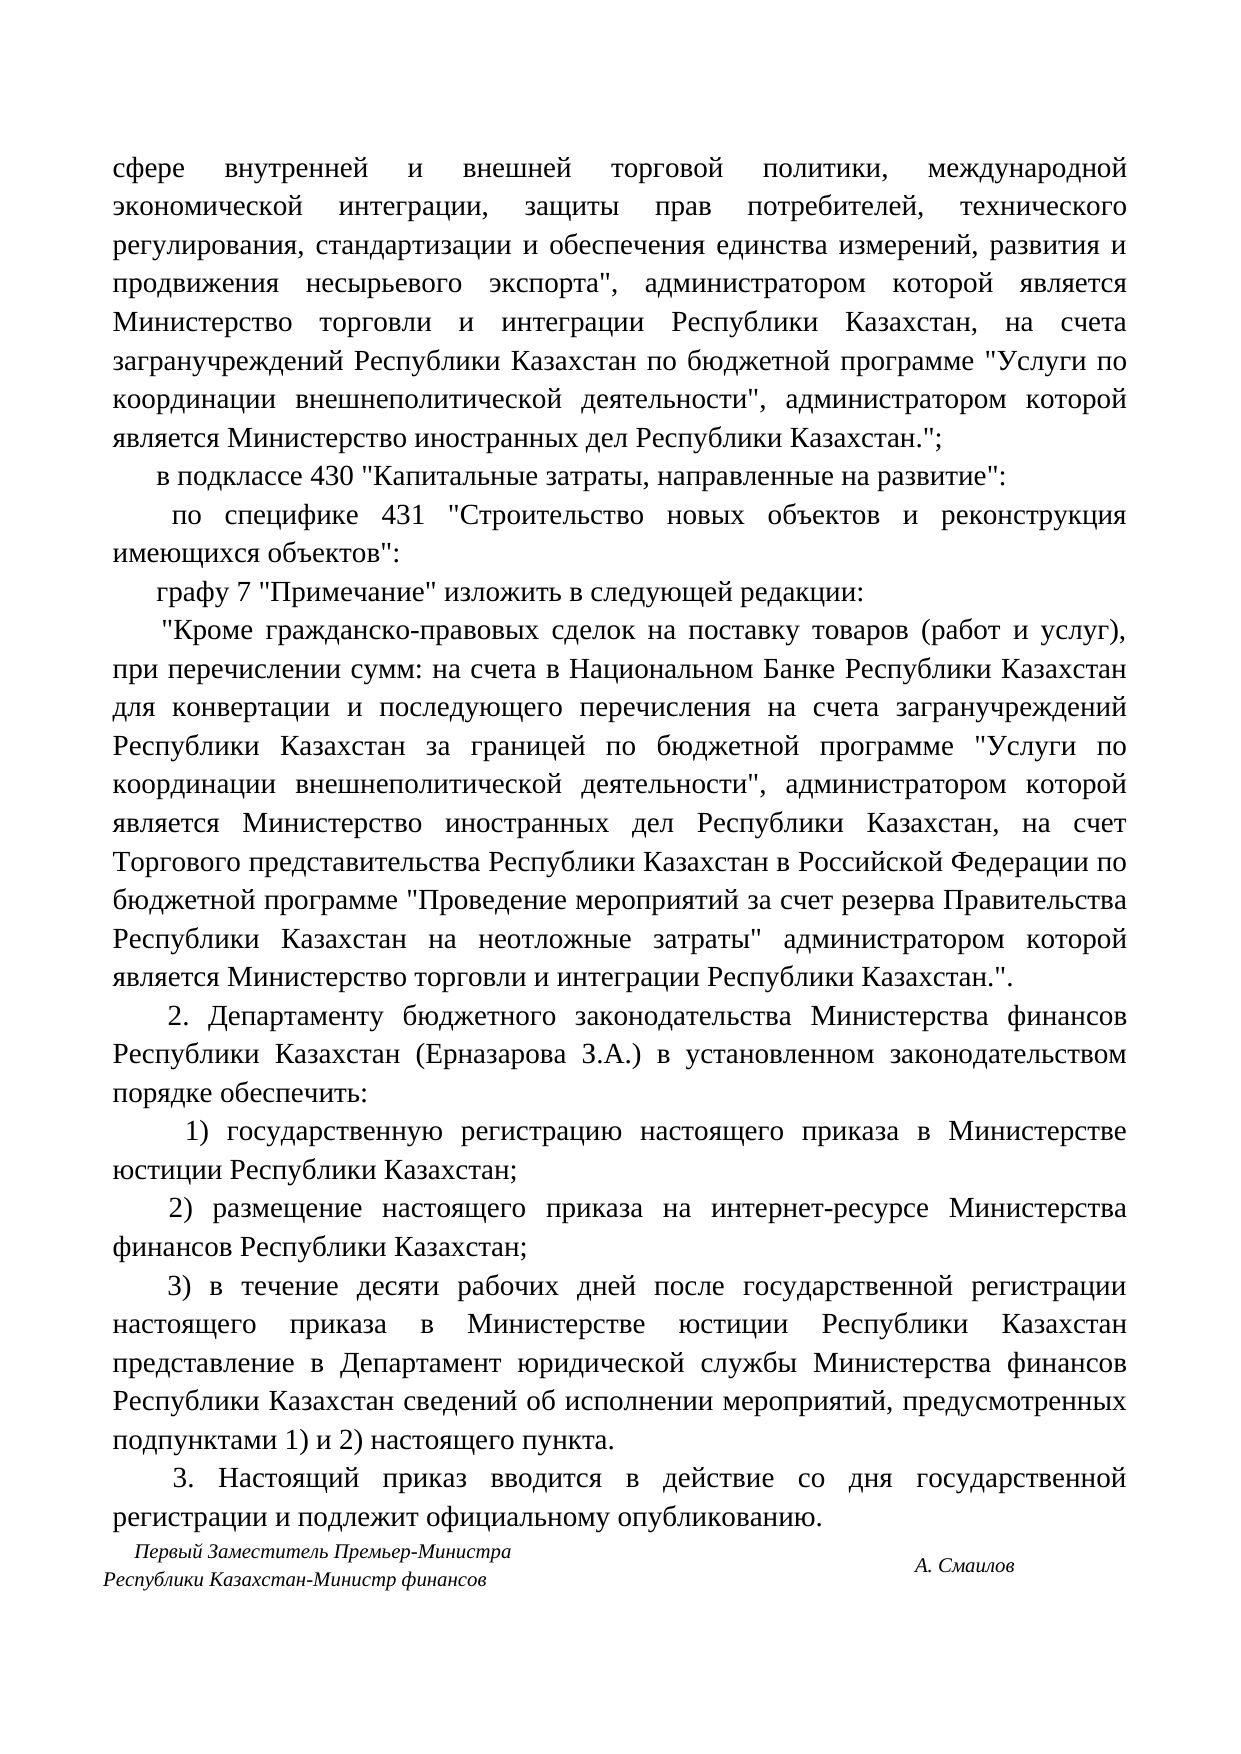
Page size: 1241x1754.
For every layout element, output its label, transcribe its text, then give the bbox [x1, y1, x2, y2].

text 1) государственную регистрацию настоящего приказа в Министерстве юстиции Республики Казахстан; [112, 1113, 1128, 1186]
text 3) в течение десяти рабочих дней после государственной регистрации настоящего приказа в Министерстве юстиции Республики Казахстан представление в Департамент юридической службы Министерства финансов Республики Казахстан сведений об исполнении мероприятий, предусмотренных подпунктами 1) и 2) настоящего пункта. [112, 1268, 1128, 1455]
text 2) размещение настоящего приказа на интернет-ресурсе Министерства финансов Республики Казахстан; [112, 1191, 1128, 1263]
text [112, 150, 1128, 453]
text по специфике 431 "Строительство новых объектов и реконструкция имеющихся объектов": [112, 497, 1128, 569]
table_header Первый Заместитель Премьер-Министра Республики Казахстан-Министр финансов [101, 1538, 913, 1596]
table_header А. Смаилов [913, 1538, 1240, 1596]
text 3. Настоящий приказ вводится в действие со дня государственной регистрации и подлежит официальному опубликованию. [112, 1460, 1128, 1532]
text 2. Департаменту бюджетного законодательства Министерства финансов Республики Казахстан (Ерназарова З.А.) в установленном законодательством порядке обеспечить: [112, 998, 1128, 1108]
text в подклассе 430 "Капитальные затраты, направленные на развитие": [112, 458, 1128, 492]
text графу 7 "Примечание" изложить в следующей редакции: [112, 574, 1128, 607]
text "Кроме гражданско-правовых сделок на поставку товаров (работ и услуг), при перечислении сумм: на счета в Национальном Банке Республики Казахстан для конвертации и последующего перечисления на счета загранучреждений Республики Казахстан за границей по бюджетной программе "Услуги по координации внешнеполитической деятельности", администратором которой является Министерство иностранных дел Республики Казахстан, на счет Торгового представительства Республики Казахстан в Российской Федерации по бюджетной программе "Проведение мероприятий за счет резерва Правительства Республики Казахстан на неотложные затраты" администратором которой является Министерство торговли и интеграции Республики Казахстан.". [112, 612, 1128, 993]
